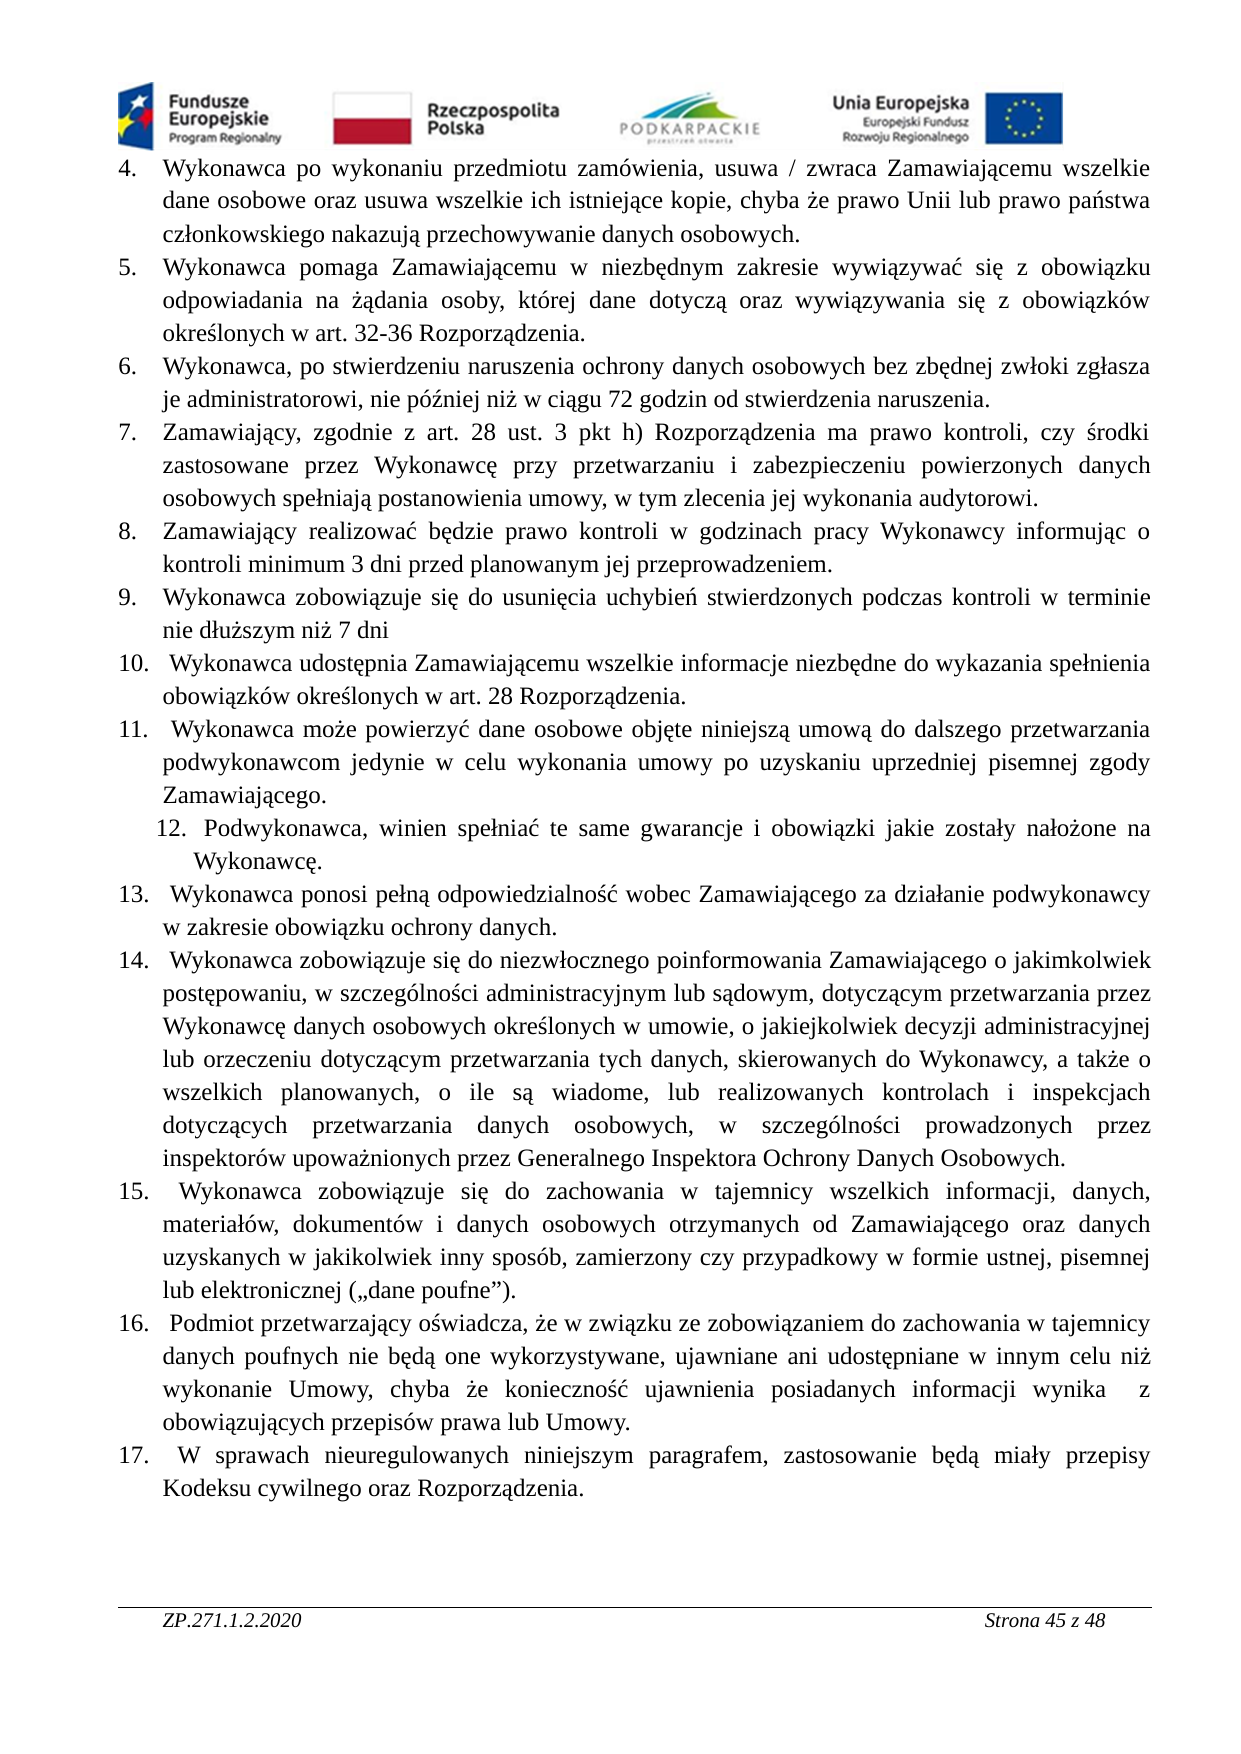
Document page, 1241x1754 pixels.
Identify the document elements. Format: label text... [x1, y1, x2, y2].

list Wykonawca ponosi pełną odpowiedzialność wobec Zamawiającego za działanie podwykonawcy w zakresie obowiązku ochrony danych. [118, 879, 1152, 941]
list Podwykonawca, winien spełniać te same gwarancje i obowiązki jakie zostały nałożone na Wykonawcę. [156, 813, 1152, 875]
list Wykonawca zobowiązuje się do zachowania w tajemnicy wszelkich informacji, danych, materiałów, dokumentów i danych osobowych otrzymanych od Zamawiającego oraz danych uzyskanych w jakikolwiek inny sposób, zamierzony czy przypadkowy w formie ustnej, pisemnej lub elektronicznej („dane poufne”). [118, 1176, 1152, 1304]
list Wykonawca po wykonaniu przedmiotu zamówienia, usuwa / zwraca Zamawiającemu wszelkie dane osobowe oraz usuwa wszelkie ich istniejące kopie, chyba że prawo Unii lub prawo państwa członkowskiego nakazują przechowywanie danych osobowych. [118, 153, 1152, 247]
list Zamawiający realizować będzie prawo kontroli w godzinach pracy Wykonawcy informując o kontroli minimum 3 dni przed planowanym jej przeprowadzeniem. [118, 516, 1152, 578]
list Wykonawca, po stwierdzeniu naruszenia ochrony danych osobowych bez zbędnej zwłoki zgłasza je administratorowi, nie później niż w ciągu 72 godzin od stwierdzenia naruszenia. [118, 351, 1152, 412]
picture [118, 82, 1064, 153]
list Wykonawca udostępnia Zamawiającemu wszelkie informacje niezbędne do wykazania spełnienia obowiązków określonych w art. 28 Rozporządzenia. [118, 648, 1152, 710]
list Wykonawca pomaga Zamawiającemu w niezbędnym zakresie wywiązywać się z obowiązku odpowiadania na żądania osoby, której dane dotyczą oraz wywiązywania się z obowiązków określonych w art. 32-36 Rozporządzenia. [118, 252, 1152, 346]
list Podmiot przetwarzający oświadcza, że w związku ze zobowiązaniem do zachowania w tajemnicy danych poufnych nie będą one wykorzystywane, ujawniane ani udostępniane w innym celu niż wykonanie Umowy, chyba że konieczność ujawnienia posiadanych informacji wynika z obowiązujących przepisów prawa lub Umowy. [118, 1308, 1152, 1436]
list Wykonawca zobowiązuje się do niezwłocznego poinformowania Zamawiającego o jakimkolwiek postępowaniu, w szczególności administracyjnym lub sądowym, dotyczącym przetwarzania przez Wykonawcę danych osobowych określonych w umowie, o jakiejkolwiek decyzji administracyjnej lub orzeczeniu dotyczącym przetwarzania tych danych, skierowanych do Wykonawcy, a także o wszelkich planowanych, o ile są wiadome, lub realizowanych kontrolach i inspekcjach dotyczących przetwarzania danych osobowych, w szczególności prowadzonych przez inspektorów upoważnionych przez Generalnego Inspektora Ochrony Danych Osobowych. [118, 945, 1152, 1172]
list Zamawiający, zgodnie z art. 28 ust. 3 pkt h) Rozporządzenia ma prawo kontroli, czy środki zastosowane przez Wykonawcę przy przetwarzaniu i zabezpieczeniu powierzonych danych osobowych spełniają postanowienia umowy, w tym zlecenia jej wykonania audytorowi. [118, 417, 1152, 512]
list Wykonawca zobowiązuje się do usunięcia uchybień stwierdzonych podczas kontroli w terminie nie dłuższym niż 7 dni [118, 582, 1152, 644]
list W sprawach nieuregulowanych niniejszym paragrafem, zastosowanie będą miały przepisy Kodeksu cywilnego oraz Rozporządzenia. [118, 1440, 1152, 1502]
list Wykonawca może powierzyć dane osobowe objęte niniejszą umową do dalszego przetwarzania podwykonawcom jedynie w celu wykonania umowy po uzyskaniu uprzedniej pisemnej zgody Zamawiającego. [118, 714, 1152, 809]
